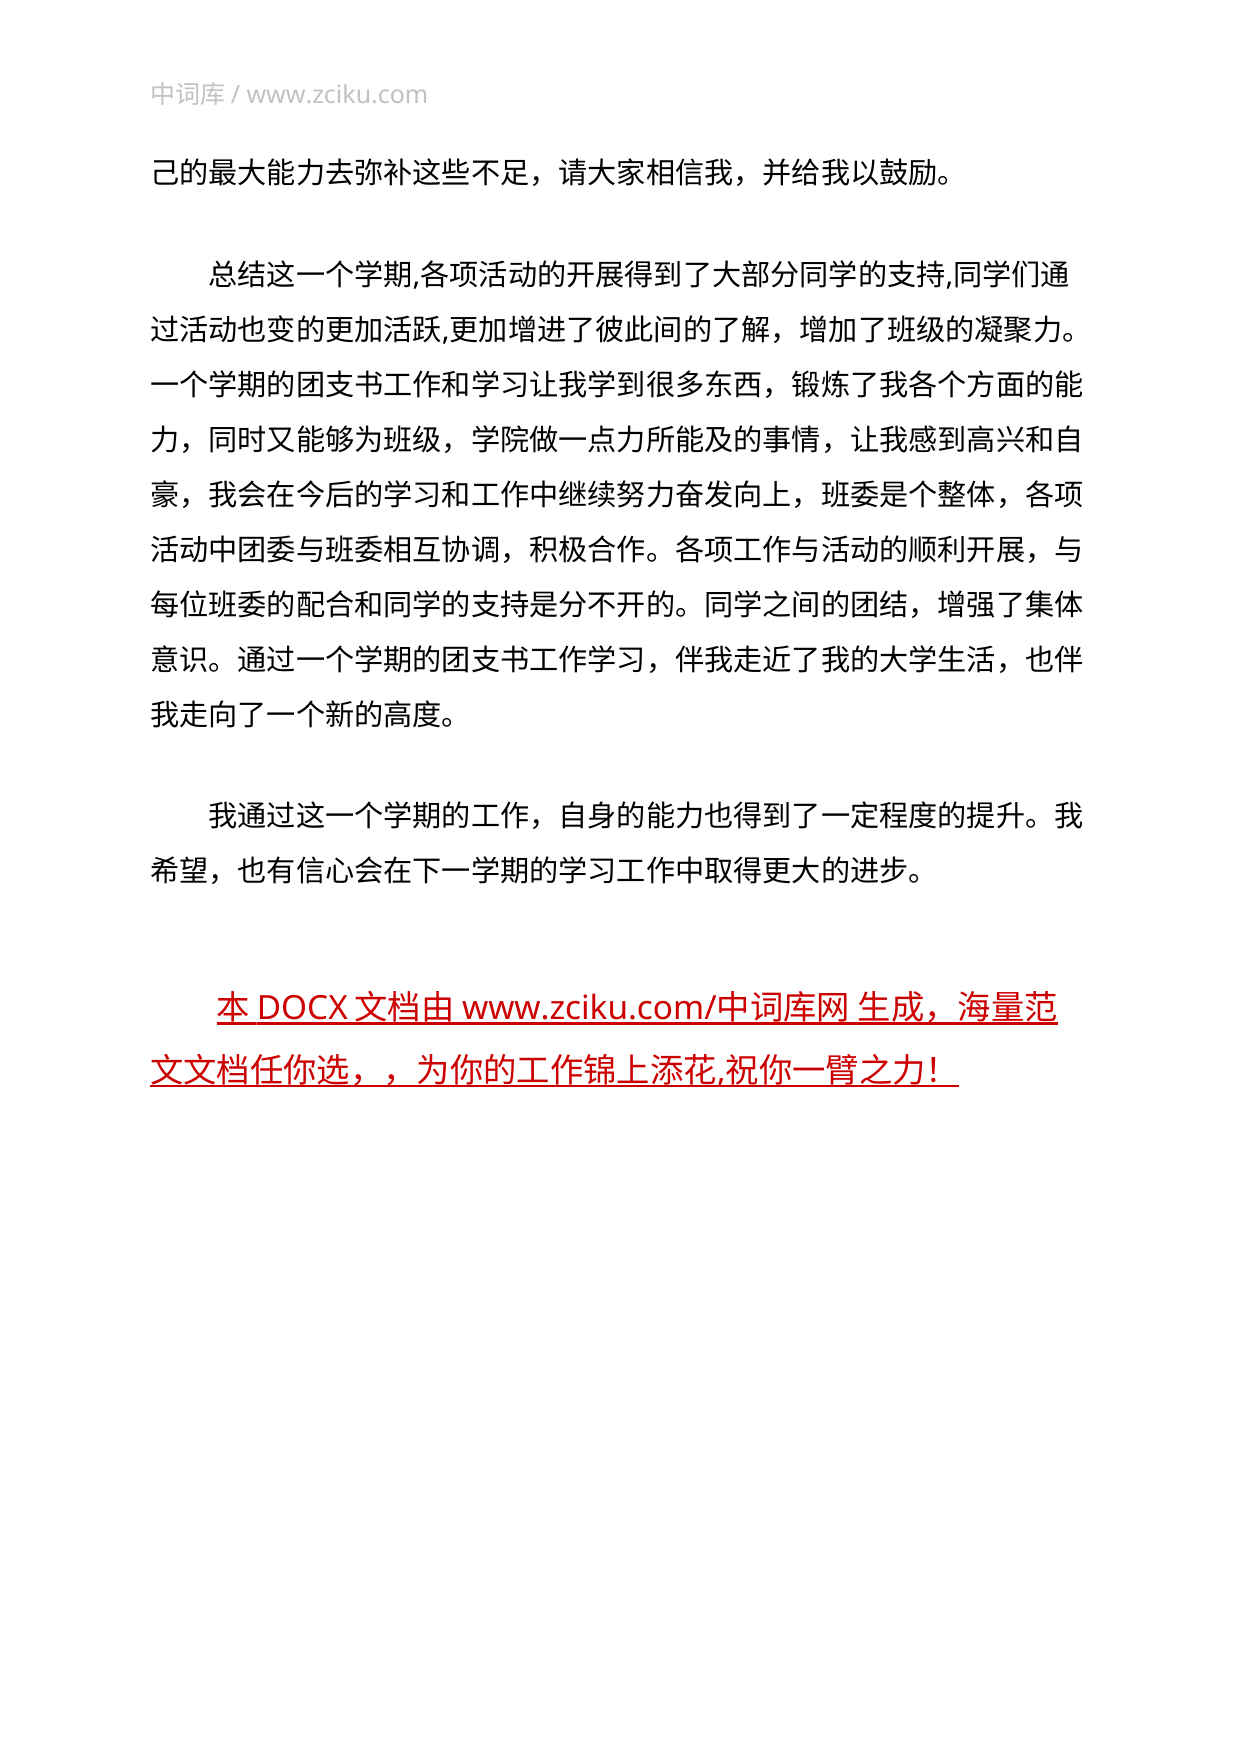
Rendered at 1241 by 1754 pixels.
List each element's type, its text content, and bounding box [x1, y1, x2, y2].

text 总结这一个学期,各项活动的开展得到了大部分同学的支持,同学们通过活动也变的更加活跃,更加增进了彼此间的了解，增加了班级的凝聚力。一个学期的团支书工作和学习让我学到很多东西，锻炼了我各个方面的能力，同时又能够为班级，学院做一点力所能及的事情，让我感到高兴和自豪，我会在今后的学习和工作中继续努力奋发向上，班委是个整体，各项活动中团委与班委相互协调，积极合作。各项工作与活动的顺利开展，与每位班委的配合和同学的支持是分不开的。同学之间的团结，增强了集体意识。通过一个学期的团支书工作学习，伴我走近了我的大学生活，也伴我走向了一个新的高度。 [150, 252, 1090, 733]
text 我通过这一个学期的工作，自身的能力也得到了一定程度的提升。我希望，也有信心会在下一学期的学习工作中取得更大的进步。 [150, 793, 1090, 890]
text 本DOCX文档由 www.zciku.com/中词库网 生成，海量范文文档任你选，，为你的工作锦上添花,祝你一臂之力！ [150, 981, 1090, 1092]
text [150, 150, 1090, 192]
